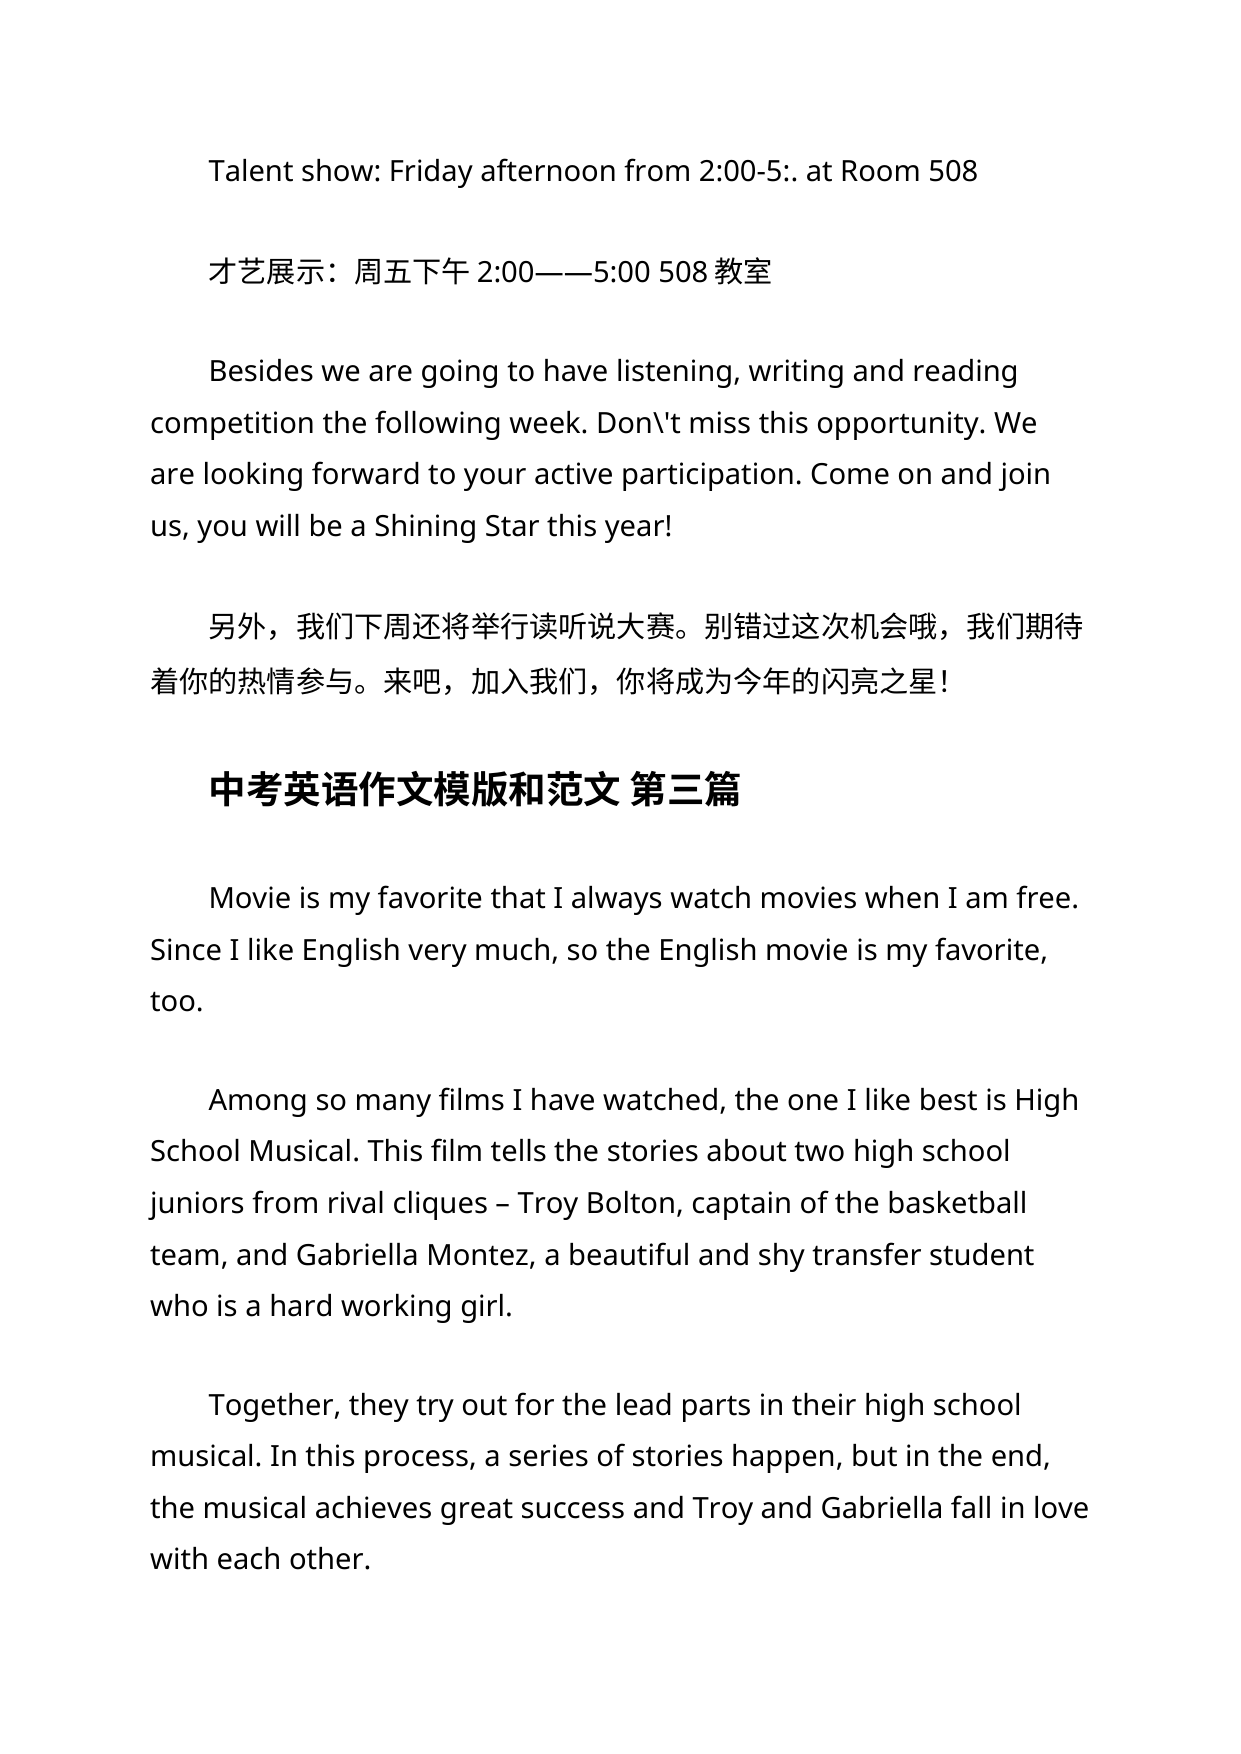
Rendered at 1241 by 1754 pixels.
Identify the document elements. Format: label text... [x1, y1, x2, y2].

text 另外，我们下周还将举行读听说大赛。别错过这次机会哦，我们期待着你的热情参与。来吧，加入我们，你将成为今年的闪亮之星！ [150, 603, 1090, 701]
text Movie is my favorite that I always watch movies when I am free. Since I like English very much, so the English movie is my favorite, too. [150, 878, 1090, 1020]
text Together, they try out for the lead parts in their high school musical. In this process, a series of stories happen, but in the end, the musical achieves great success and Troy and Gabriella fall in love with each other. [150, 1384, 1090, 1578]
text Besides we are going to have listening, writing and reading competition the following week. Don\'t miss this opportunity. We are looking forward to your active participation. Come on and join us, you will be a Shining Star this year! [150, 350, 1090, 545]
text Among so many films I have watched, the one I like best is High School Musical. This film tells the stories about two high school juniors from rival cliques – Troy Bolton, captain of the basketball team, and Gabriella Montez, a beautiful and shy transfer student who is a hard working girl. [150, 1079, 1090, 1325]
text Talent show: Friday afternoon from 2:00-5:. at Room 508 [150, 150, 1090, 190]
text 中考英语作文模版和范文 第三篇 [150, 760, 1090, 814]
text 才艺展示：周五下午2:00——5:00 508教室 [150, 248, 1090, 291]
